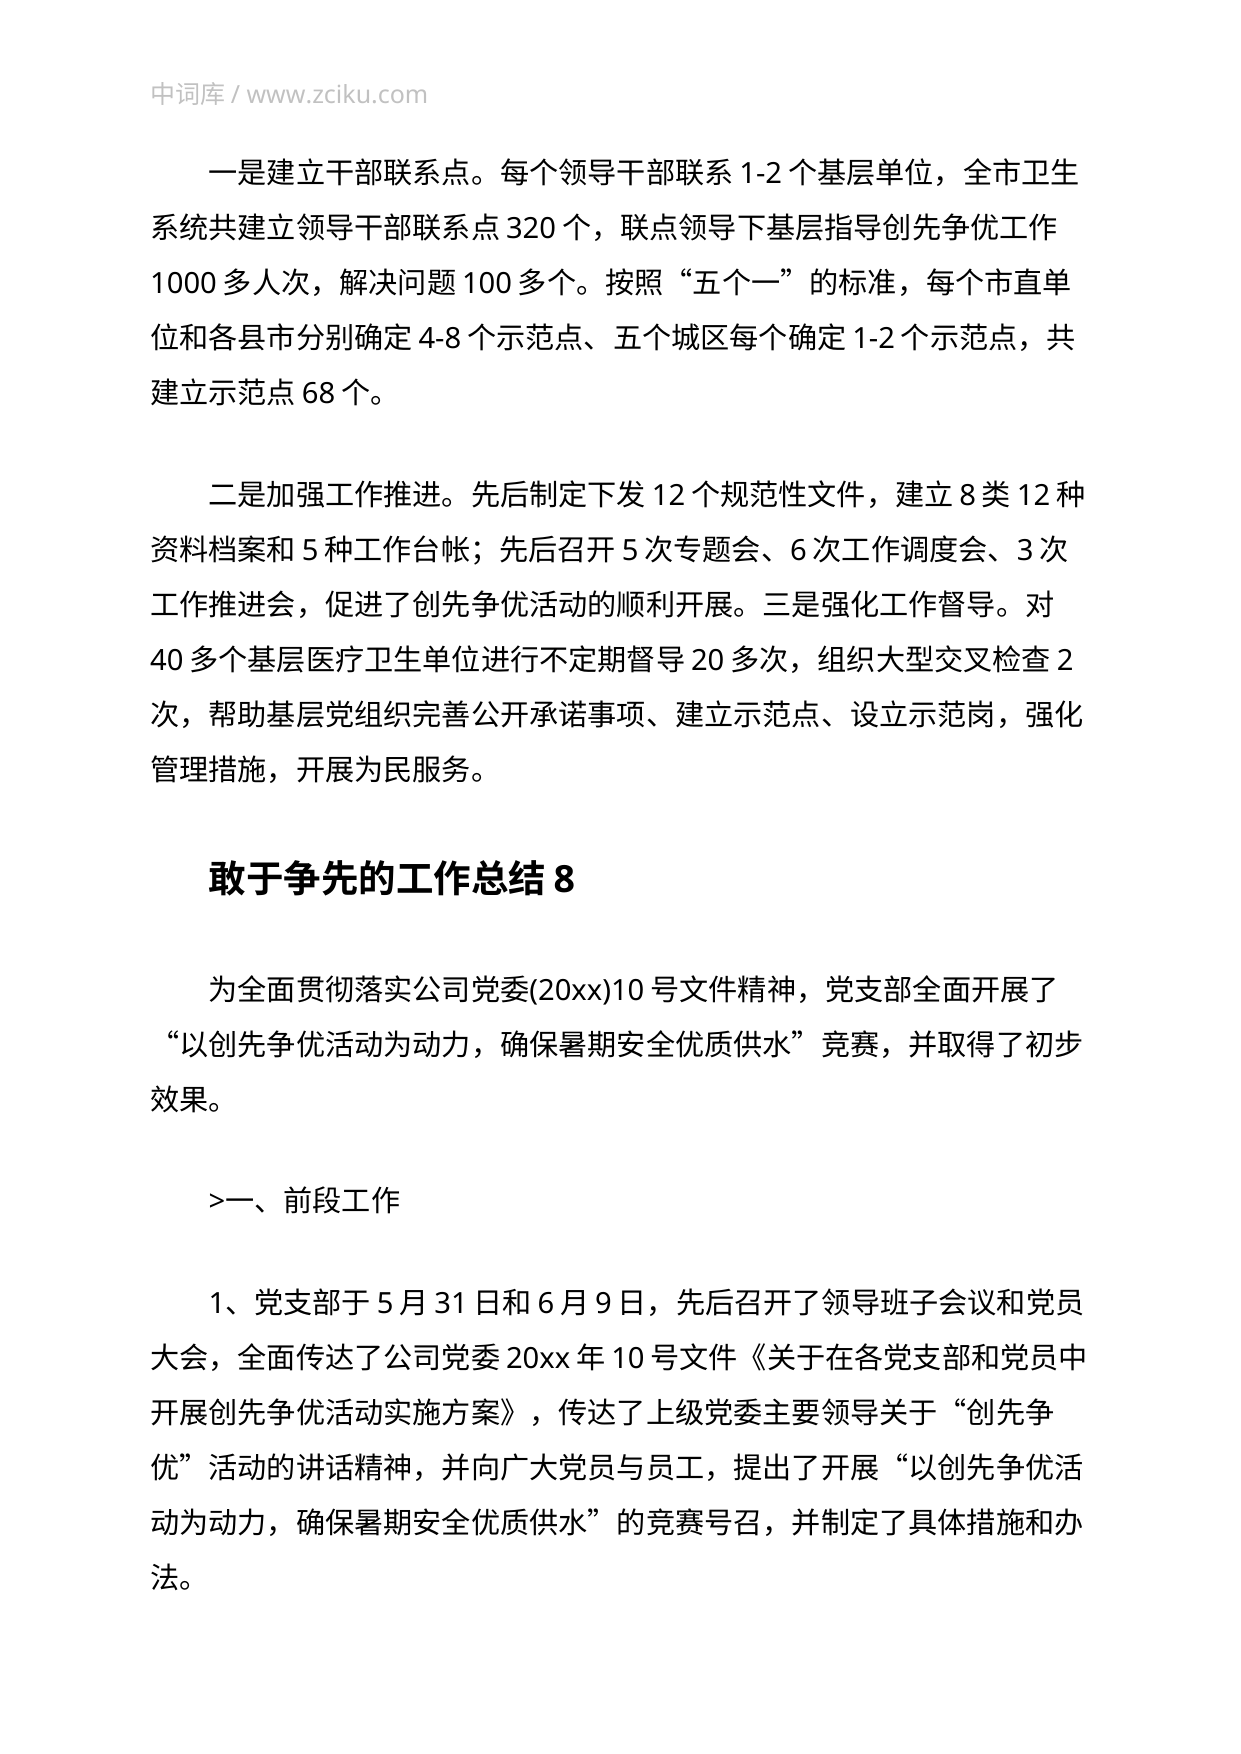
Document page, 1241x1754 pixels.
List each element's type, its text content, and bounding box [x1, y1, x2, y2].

text 敢于争先的工作总结8 [150, 848, 1090, 903]
text 1、党支部于5月31日和6月9日，先后召开了领导班子会议和党员大会，全面传达了公司党委20xx年10号文件《关于在各党支部和党员中开展创先争优活动实施方案》，传达了上级党委主要领导关于“创先争优”活动的讲话精神，并向广大党员与员工，提出了开展“以创先争优活动为动力，确保暑期安全优质供水”的竞赛号召，并制定了具体措施和办法。 [150, 1280, 1090, 1597]
text 一是建立干部联系点。每个领导干部联系1-2个基层单位，全市卫生系统共建立领导干部联系点320个，联点领导下基层指导创先争优工作1000多人次，解决问题100多个。按照“五个一”的标准，每个市直单位和各县市分别确定4-8个示范点、五个城区每个确定1-2个示范点，共建立示范点68个。 [150, 150, 1090, 412]
text 为全面贯彻落实公司党委(20xx)10号文件精神，党支部全面开展了“以创先争优活动为动力，确保暑期安全优质供水”竞赛，并取得了初步效果。 [150, 966, 1090, 1118]
text 二是加强工作推进。先后制定下发12个规范性文件，建立8类12种资料档案和5种工作台帐；先后召开5次专题会、6次工作调度会、3次工作推进会，促进了创先争优活动的顺利开展。三是强化工作督导。对40多个基层医疗卫生单位进行不定期督导20多次，组织大型交叉检查2次，帮助基层党组织完善公开承诺事项、建立示范点、设立示范岗，强化管理措施，开展为民服务。 [150, 472, 1090, 789]
text >一、前段工作 [150, 1178, 1090, 1220]
